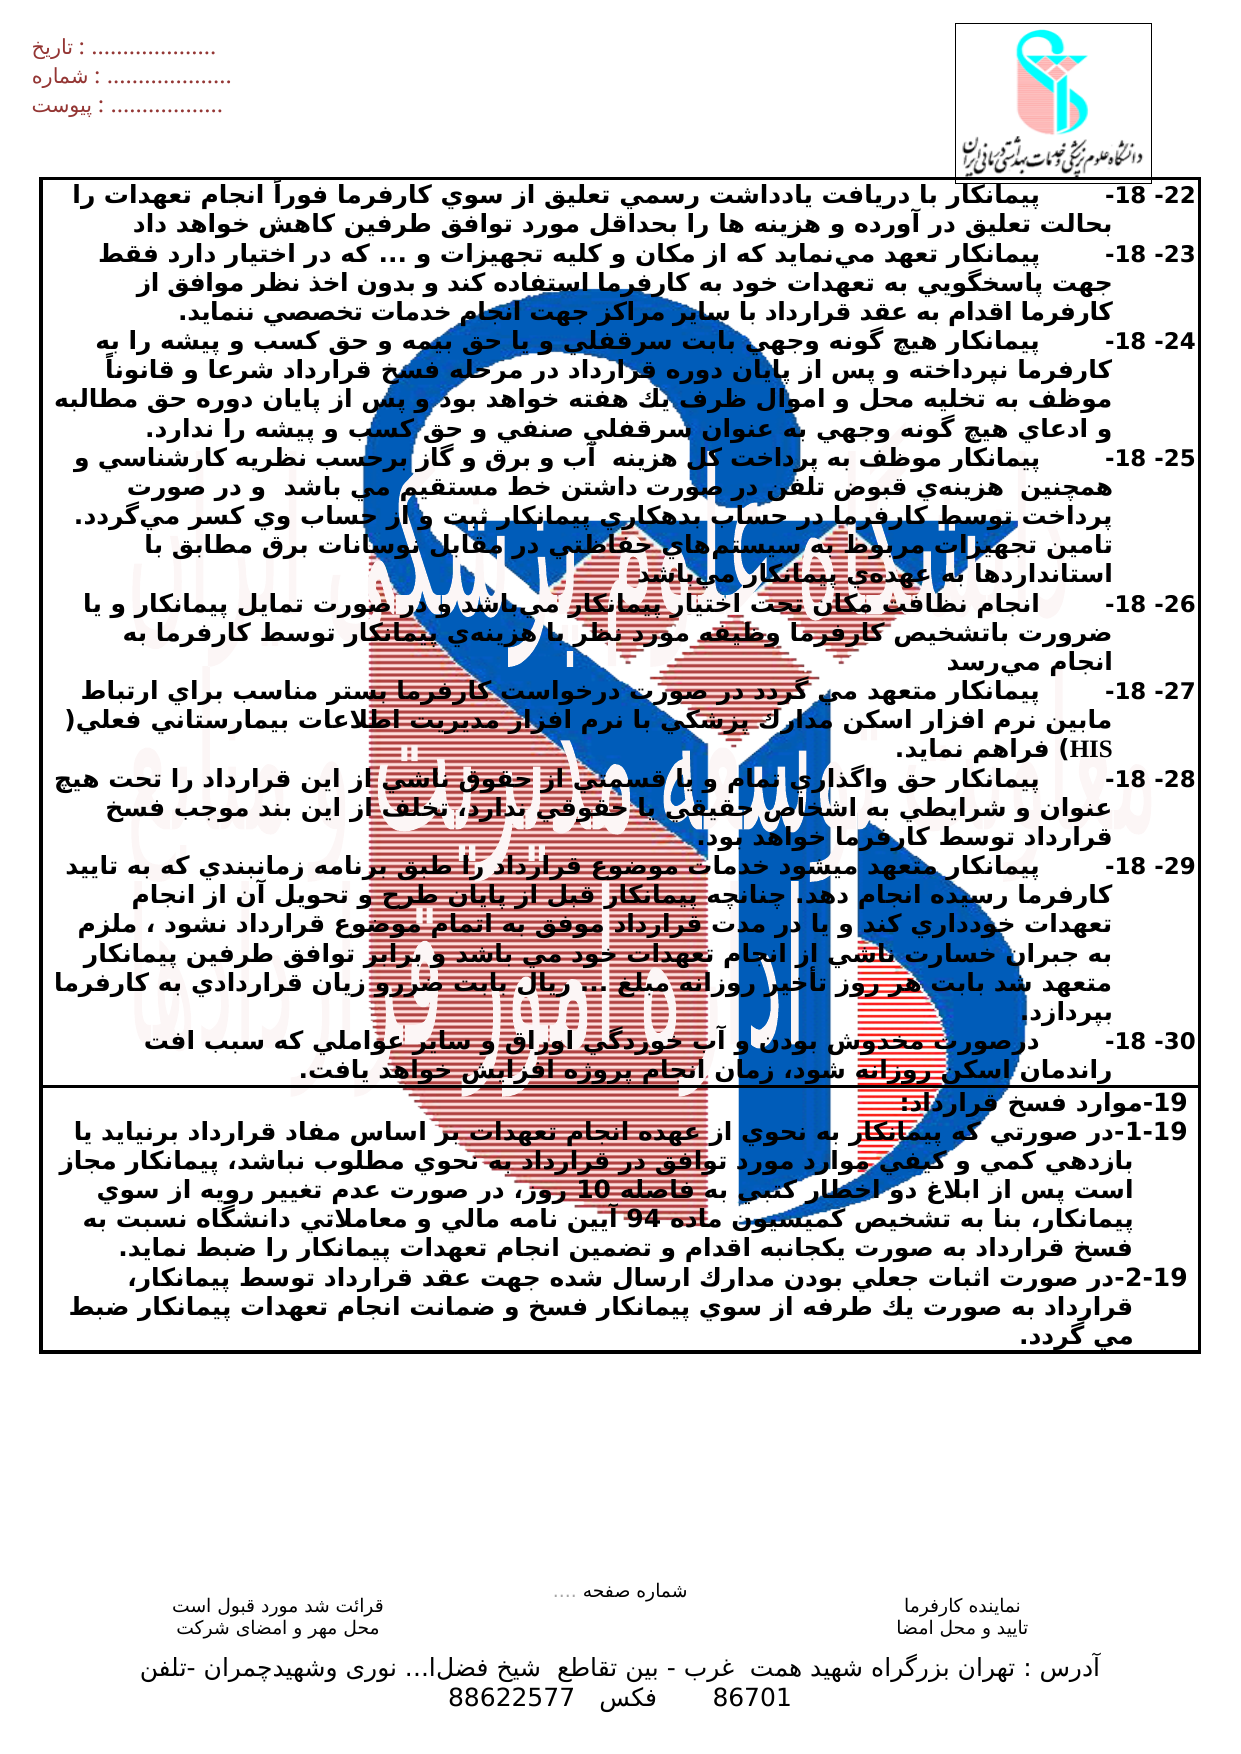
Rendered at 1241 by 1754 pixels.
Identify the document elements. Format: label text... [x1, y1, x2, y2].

table_cell 19-موارد فسخ قرارداد: 1-19-در صورتي كه پيمانكار به نحوي از عهده انجام تعهدات بر اساس مفاد قرارداد برنيايد يا بازدهي كمي و كيفي موارد مورد توافق در قرارداد به نحوي مطلوب نباشد، پيمانكار مجاز است پس از ابلاغ دو اخطار كتبي به فاصله 10 روز، در صورت عدم تغيير رويه از سوي پيمانكار، بنا به تشخيص كميسيون ماده 94 آيين نامه مالي و معاملاتي دانشگاه نسبت به فسخ قرارداد به صورت يكجانبه اقدام و تضمين انجام تعهدات پيمانكار را ضبط نمايد. 2-19-در صورت اثبات جعلي بودن مدارك ارسال شده جهت عقد قرارداد توسط پيمانكار، قرارداد به صورت يك طرفه از سوي پيمانكار فسخ و ضمانت انجام تعهدات پيمانكار ضبط مي گردد. [43, 1088, 1198, 1350]
picture [956, 24, 1151, 177]
table_cell پيمانكار با دريافت يادداشت رسمي تعليق از سوي كارفرما فوراً انجام تعهدات را بحالت تعليق در آورده و هزينه ها را بحداقل مورد توافق طرفين كاهش خواهد داد پيمانكار تعهد مي‌نمايد كه از مكان و كليه تجهيزات و ... كه در اختيار دارد فقط جهت پاسخگويي به تعهدات خود به كارفرما استفاده كند و بدون اخذ نظر موافق از كارفرما اقدام به عقد قرارداد با ساير مراكز جهت انجام خدمات تخصصي ننمايد. پيمانكار هيچ گونه وجهي بابت سرقفلي و يا حق بيمه و حق كسب و پيشه را به كارفرما نپرداخته و پس از پايان دوره قرارداد در مرحله فسخ قرارداد شرعا و قانوناً موظف به تخليه محل و اموال ظرف يك هفته خواهد بود و پس از پايان دوره حق مطالبه و ادعاي هيچ گونه وجهي به عنوان سرقفلي صنفي و حق كسب و پيشه را ندارد. پيمانكار موظف به پرداخت كل هزينه آب و برق و گاز برحسب نظريه كارشناسي و همچنين هزينه‌ي قبوض تلفن در صورت داشتن خط مستقيم مي باشد و در صورت پرداخت توسط كارفرما در حساب بدهكاري پيمانكار ثبت و از حساب وي كسر مي‌گردد. تامين تجهيزات مربوط به سيستم‌هاي حفاظتي در مقابل نوسانات برق مطابق با استانداردها به عهده‌ي پيمانكار مي‌باشد انجام نظافت مكان تحت اختيار پيمانكار مي‌باشد و در صورت تمايل پيمانكار و يا ضرورت باتشخيص كارفرما وظيفه مورد نظر با هزينه‌ي پيمانكار توسط كارفرما به انجام مي‌رسد پيمانكار متعهد مي گردد در صورت درخواست كارفرما بستر مناسب براي ارتباط مابين نرم افزار اسكن مدارك پزشكي با نرم افزار مديريت اطلاعات بيمارستاني فعلي(HIS) فراهم نمايد. پيمانكار حق واگذاري تمام و يا قسمتي از حقوق ناشي از اين قرارداد را تحت هيچ عنوان و شرايطي به اشخاص حقيقي يا حقوقي ندارد، تخلف از اين بند موجب فسخ قرارداد توسط كارفرما خواهد بود. پيمانكار متعهد ميشود خدمات موضوع قرارداد را طبق برنامه زمانبندي كه به تاييد كارفرما رسيده انجام دهد. چنانچه پيمانكار قبل از پايان طرح و تحويل آن از انجام تعهدات خودداري كند و يا در مدت قرارداد موفق به اتمام موضوع قرارداد نشود ، ملزم به جبران خسارت ناشي از انجام تعهدات خود مي باشد و برابر توافق طرفين پيمانكار متعهد شد بابت هر روز تأخير روزانه مبلغ ... ريال بابت ضررو زيان قراردادي به كارفرما بپردازد. درصورت مخدوش بودن و آب خوردگي اوراق و ساير عواملي كه سبب افت راندمان اسكن روزانه شود، زمان انجام پروژه افزايش خواهد يافت. [43, 180, 1198, 1085]
